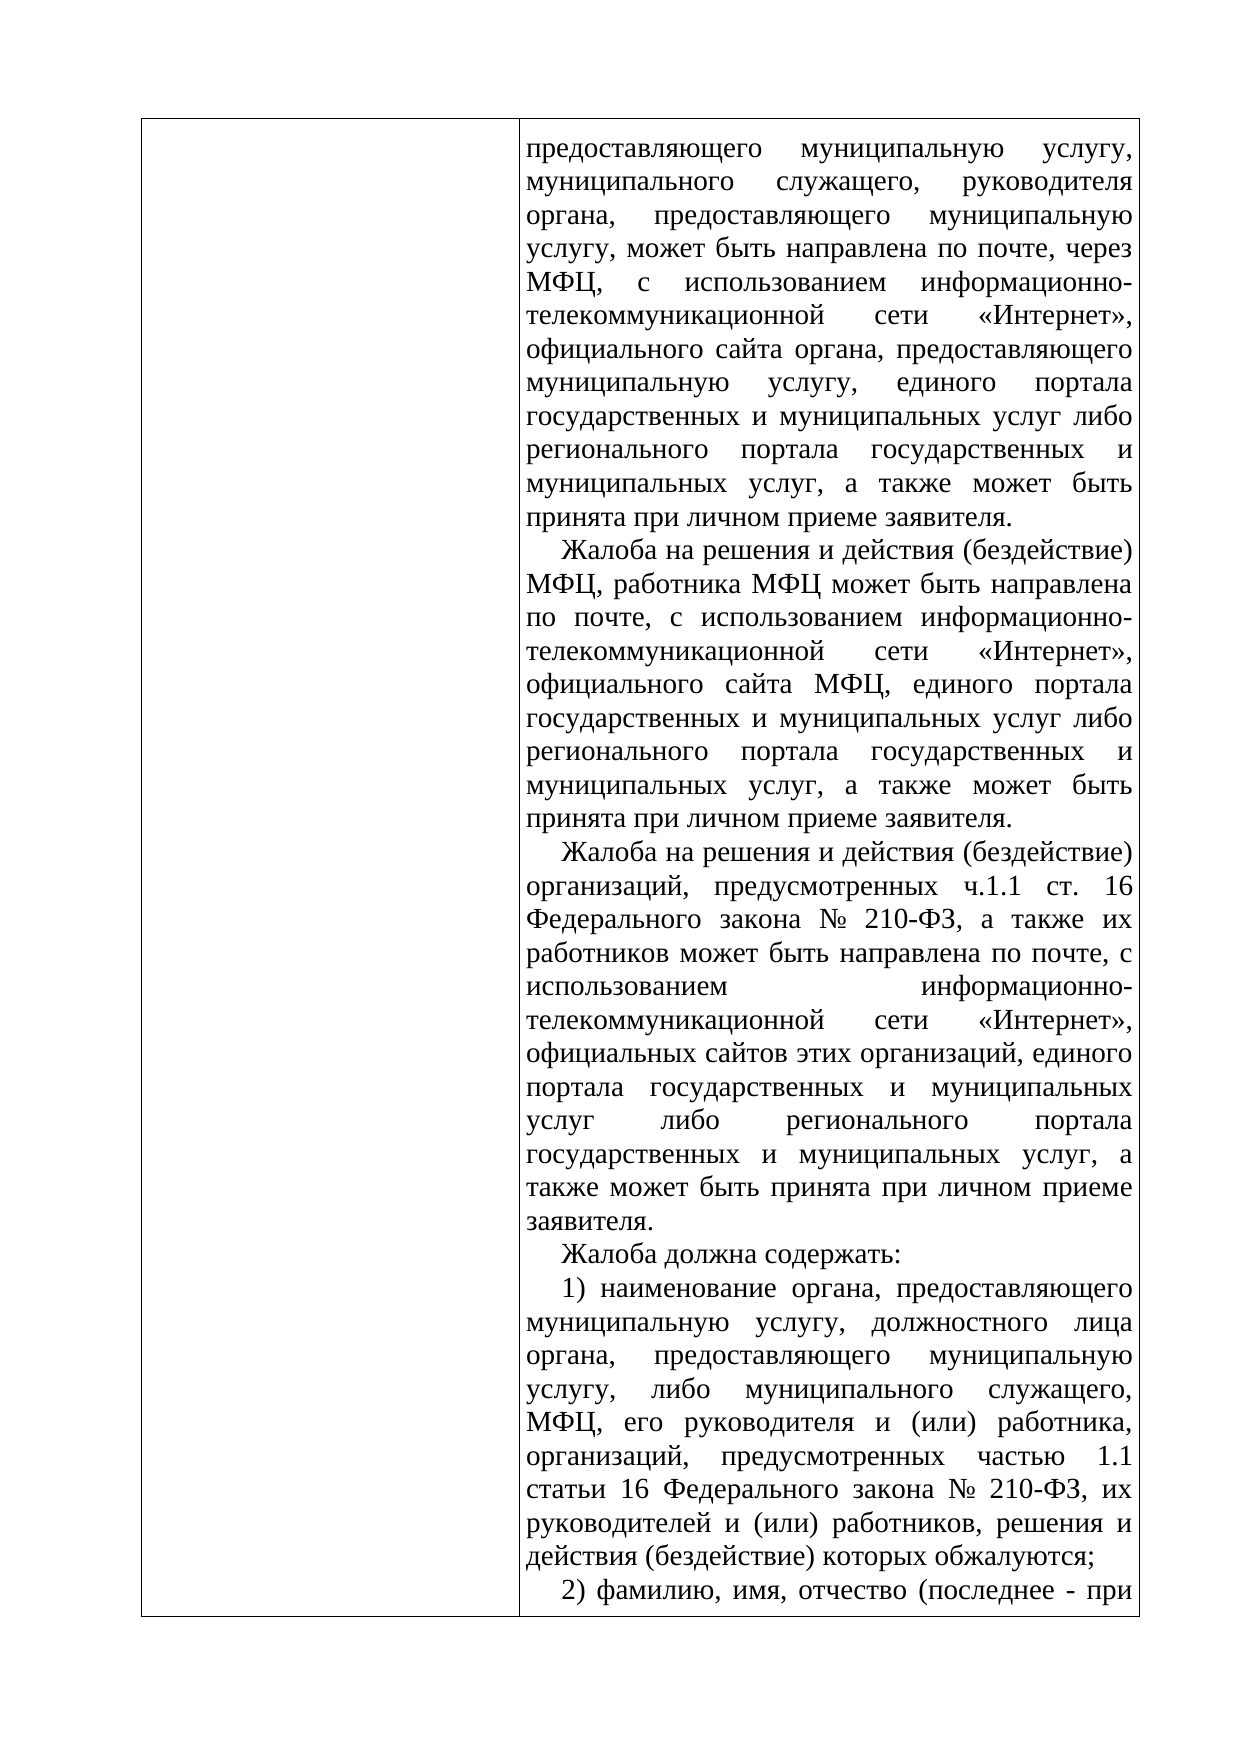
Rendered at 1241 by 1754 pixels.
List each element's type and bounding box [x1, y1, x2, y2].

table_cell [520, 119, 1139, 1616]
table_cell [142, 119, 519, 1616]
